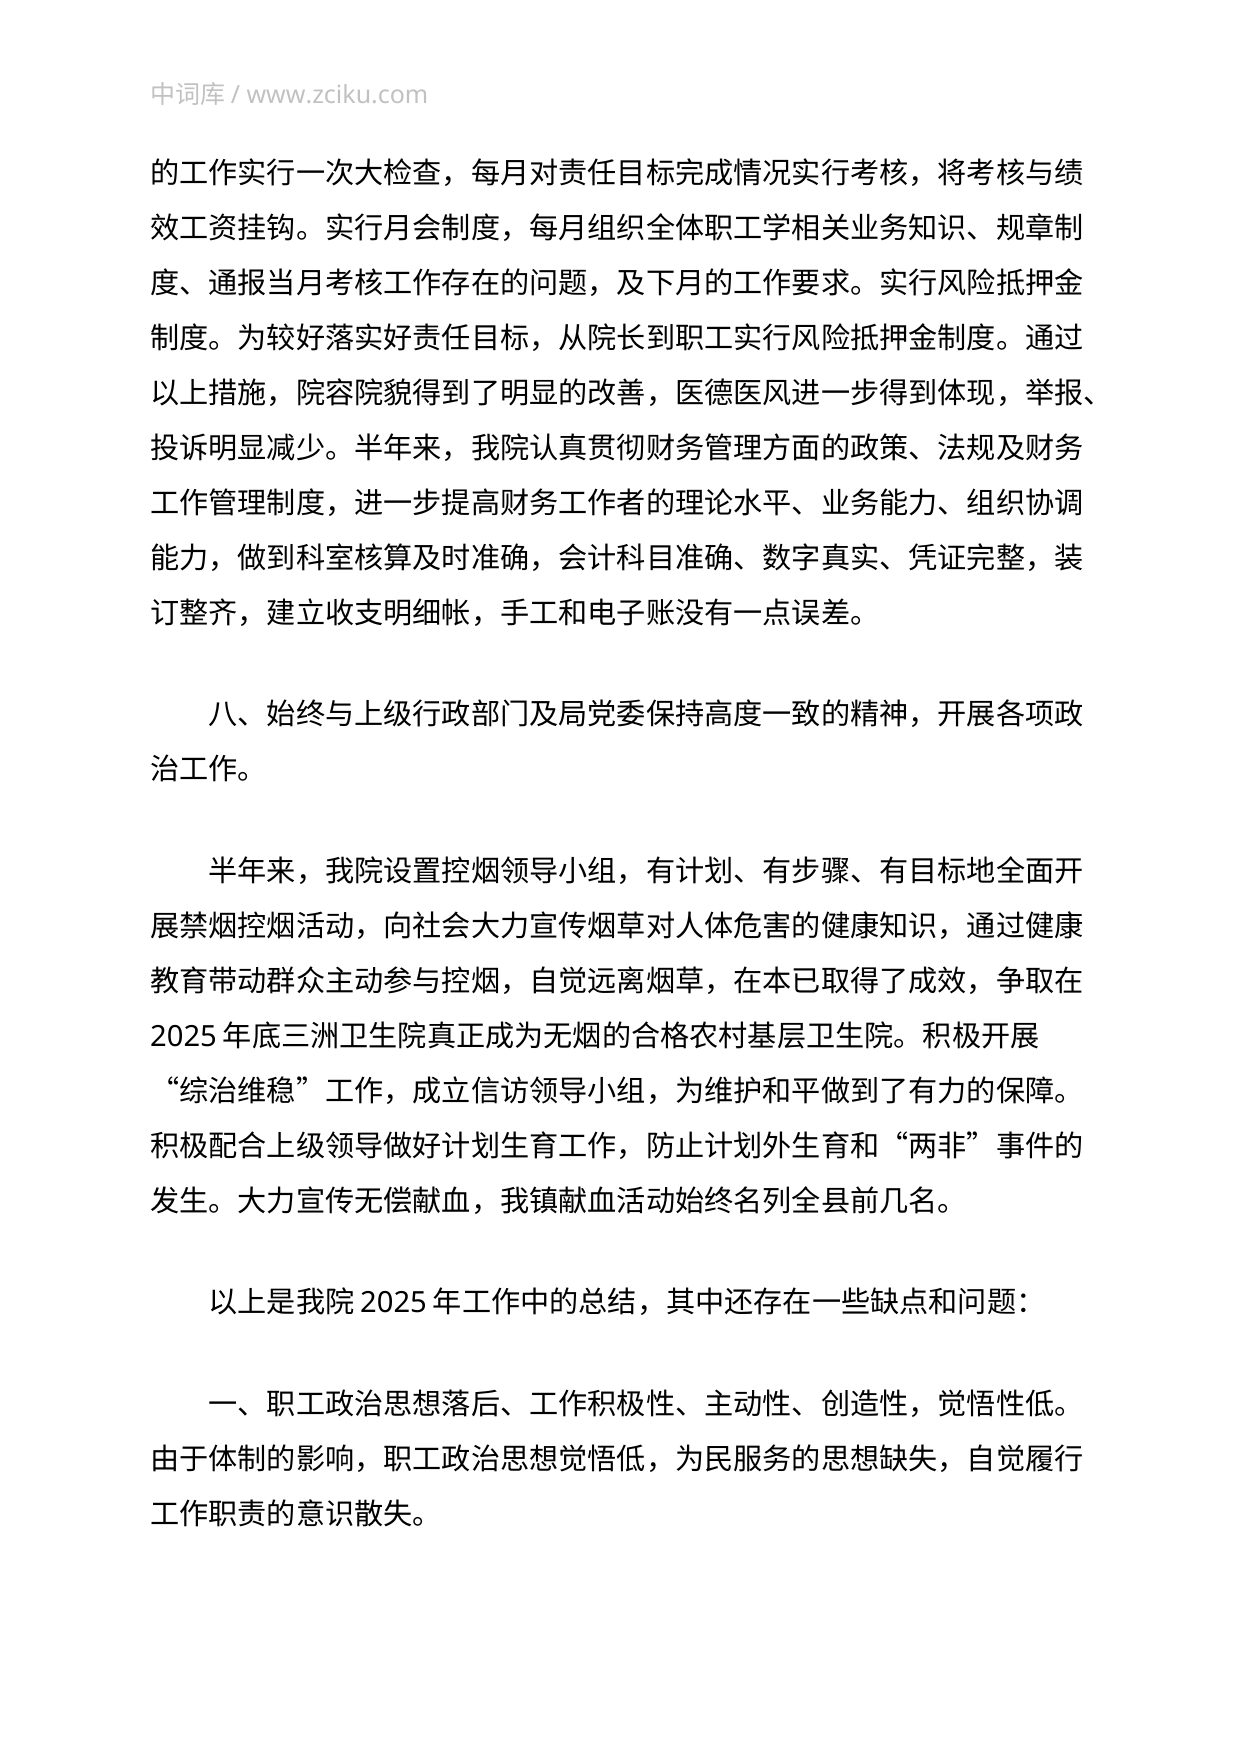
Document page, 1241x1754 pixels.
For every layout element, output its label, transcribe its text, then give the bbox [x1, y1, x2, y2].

text 半年来，我院设置控烟领导小组，有计划、有步骤、有目标地全面开展禁烟控烟活动，向社会大力宣传烟草对人体危害的健康知识，通过健康教育带动群众主动参与控烟，自觉远离烟草，在本已取得了成效，争取在2025年底三洲卫生院真正成为无烟的合格农村基层卫生院。积极开展“综治维稳”工作，成立信访领导小组，为维护和平做到了有力的保障。积极配合上级领导做好计划生育工作，防止计划外生育和“两非”事件的发生。大力宣传无偿献血，我镇献血活动始终名列全县前几名。 [150, 848, 1090, 1219]
text 八、始终与上级行政部门及局党委保持高度一致的精神，开展各项政治工作。 [150, 691, 1090, 788]
text 一、职工政治思想落后、工作积极性、主动性、创造性，觉悟性低。由于体制的影响，职工政治思想觉悟低，为民服务的思想缺失，自觉履行工作职责的意识散失。 [150, 1381, 1090, 1533]
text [150, 150, 1090, 631]
text 以上是我院2025年工作中的总结，其中还存在一些缺点和问题： [150, 1279, 1090, 1321]
